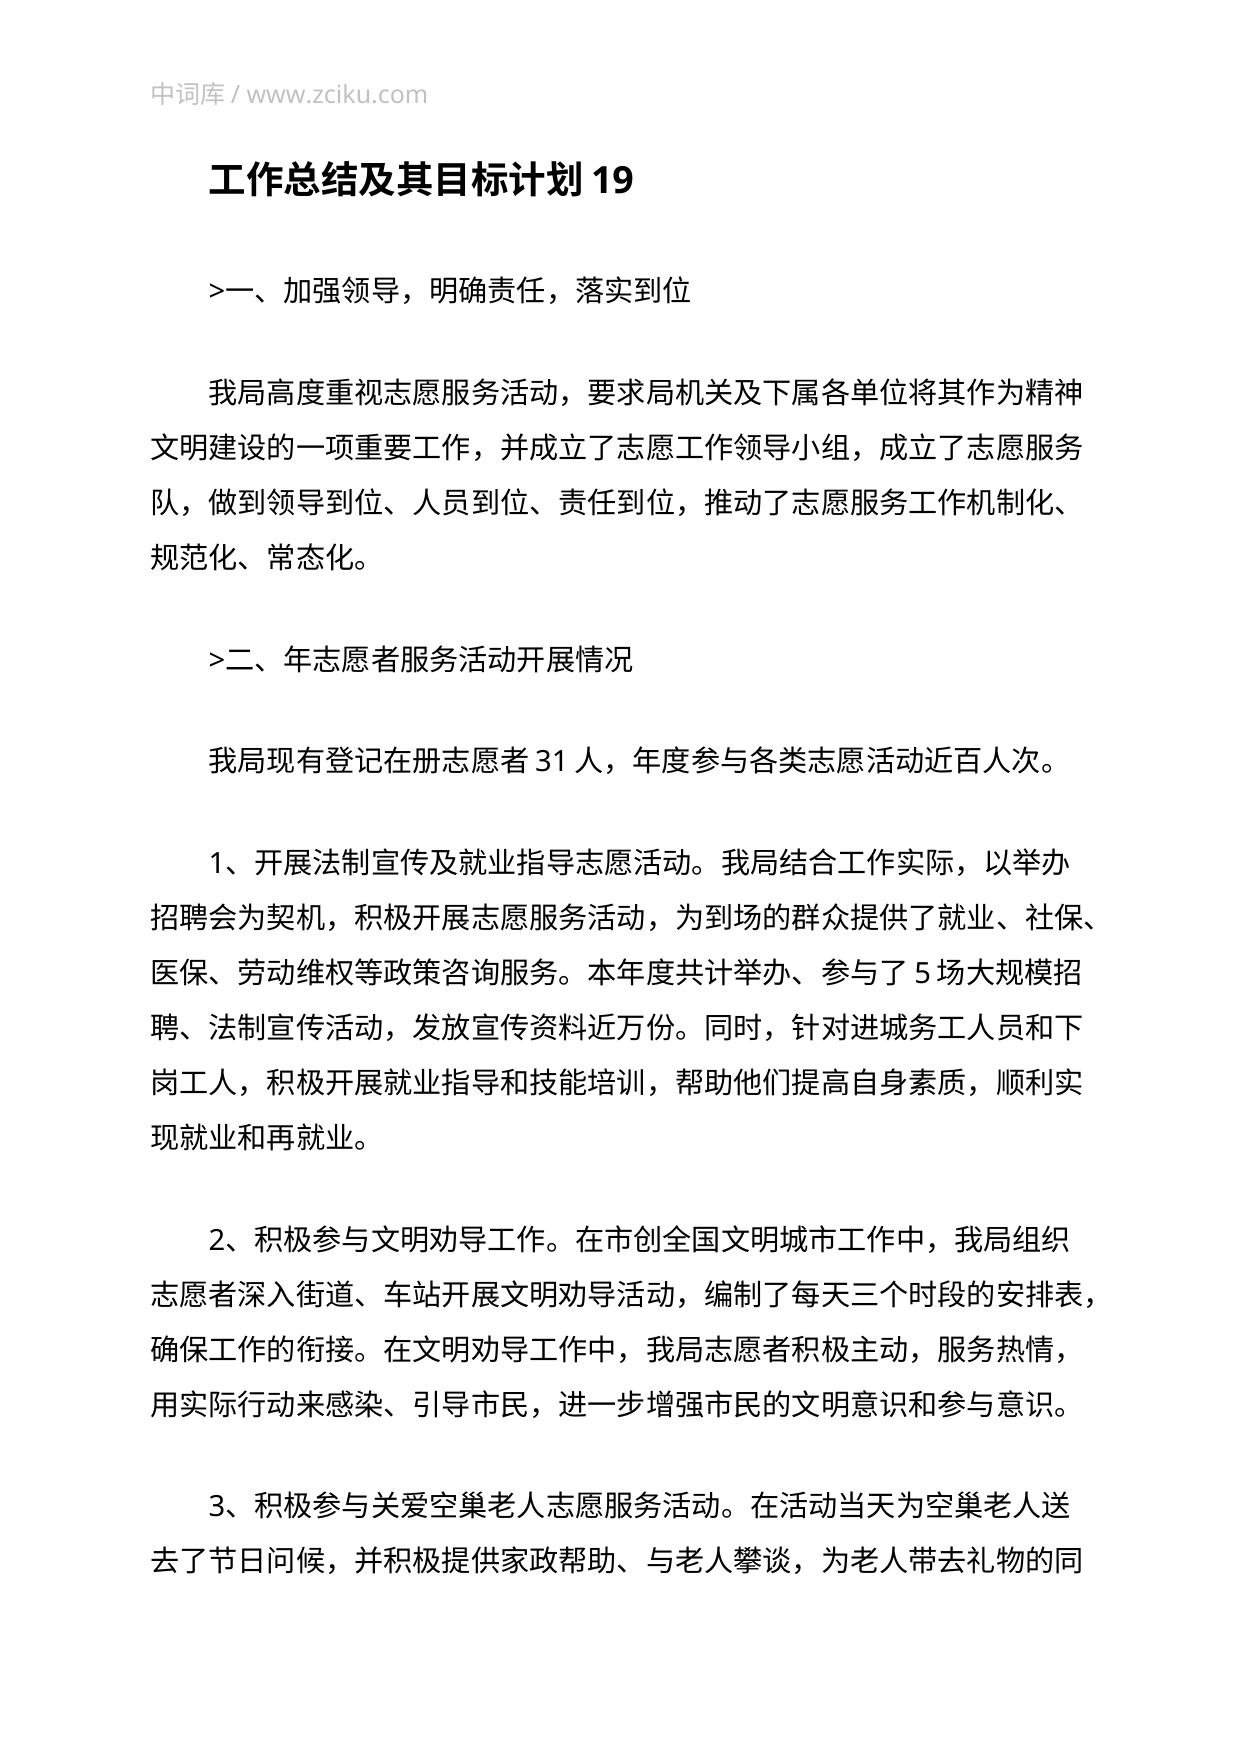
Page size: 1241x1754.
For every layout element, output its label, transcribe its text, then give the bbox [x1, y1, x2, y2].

text 1、开展法制宣传及就业指导志愿活动。我局结合工作实际，以举办招聘会为契机，积极开展志愿服务活动，为到场的群众提供了就业、社保、医保、劳动维权等政策咨询服务。本年度共计举办、参与了5场大规模招聘、法制宣传活动，发放宣传资料近万份。同时，针对进城务工人员和下岗工人，积极开展就业指导和技能培训，帮助他们提高自身素质，顺利实现就业和再就业。 [150, 840, 1090, 1157]
text 我局现有登记在册志愿者31人，年度参与各类志愿活动近百人次。 [150, 738, 1090, 780]
text >一、加强领导，明确责任，落实到位 [150, 268, 1090, 310]
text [150, 1483, 1090, 1580]
text 我局高度重视志愿服务活动，要求局机关及下属各单位将其作为精神文明建设的一项重要工作，并成立了志愿工作领导小组，成立了志愿服务队，做到领导到位、人员到位、责任到位，推动了志愿服务工作机制化、规范化、常态化。 [150, 369, 1090, 577]
text 工作总结及其目标计划19 [150, 150, 1090, 204]
text 2、积极参与文明劝导工作。在市创全国文明城市工作中，我局组织志愿者深入街道、车站开展文明劝导活动，编制了每天三个时段的安排表，确保工作的衔接。在文明劝导工作中，我局志愿者积极主动，服务热情，用实际行动来感染、引导市民，进一步增强市民的文明意识和参与意识。 [150, 1216, 1090, 1423]
text >二、年志愿者服务活动开展情况 [150, 636, 1090, 678]
